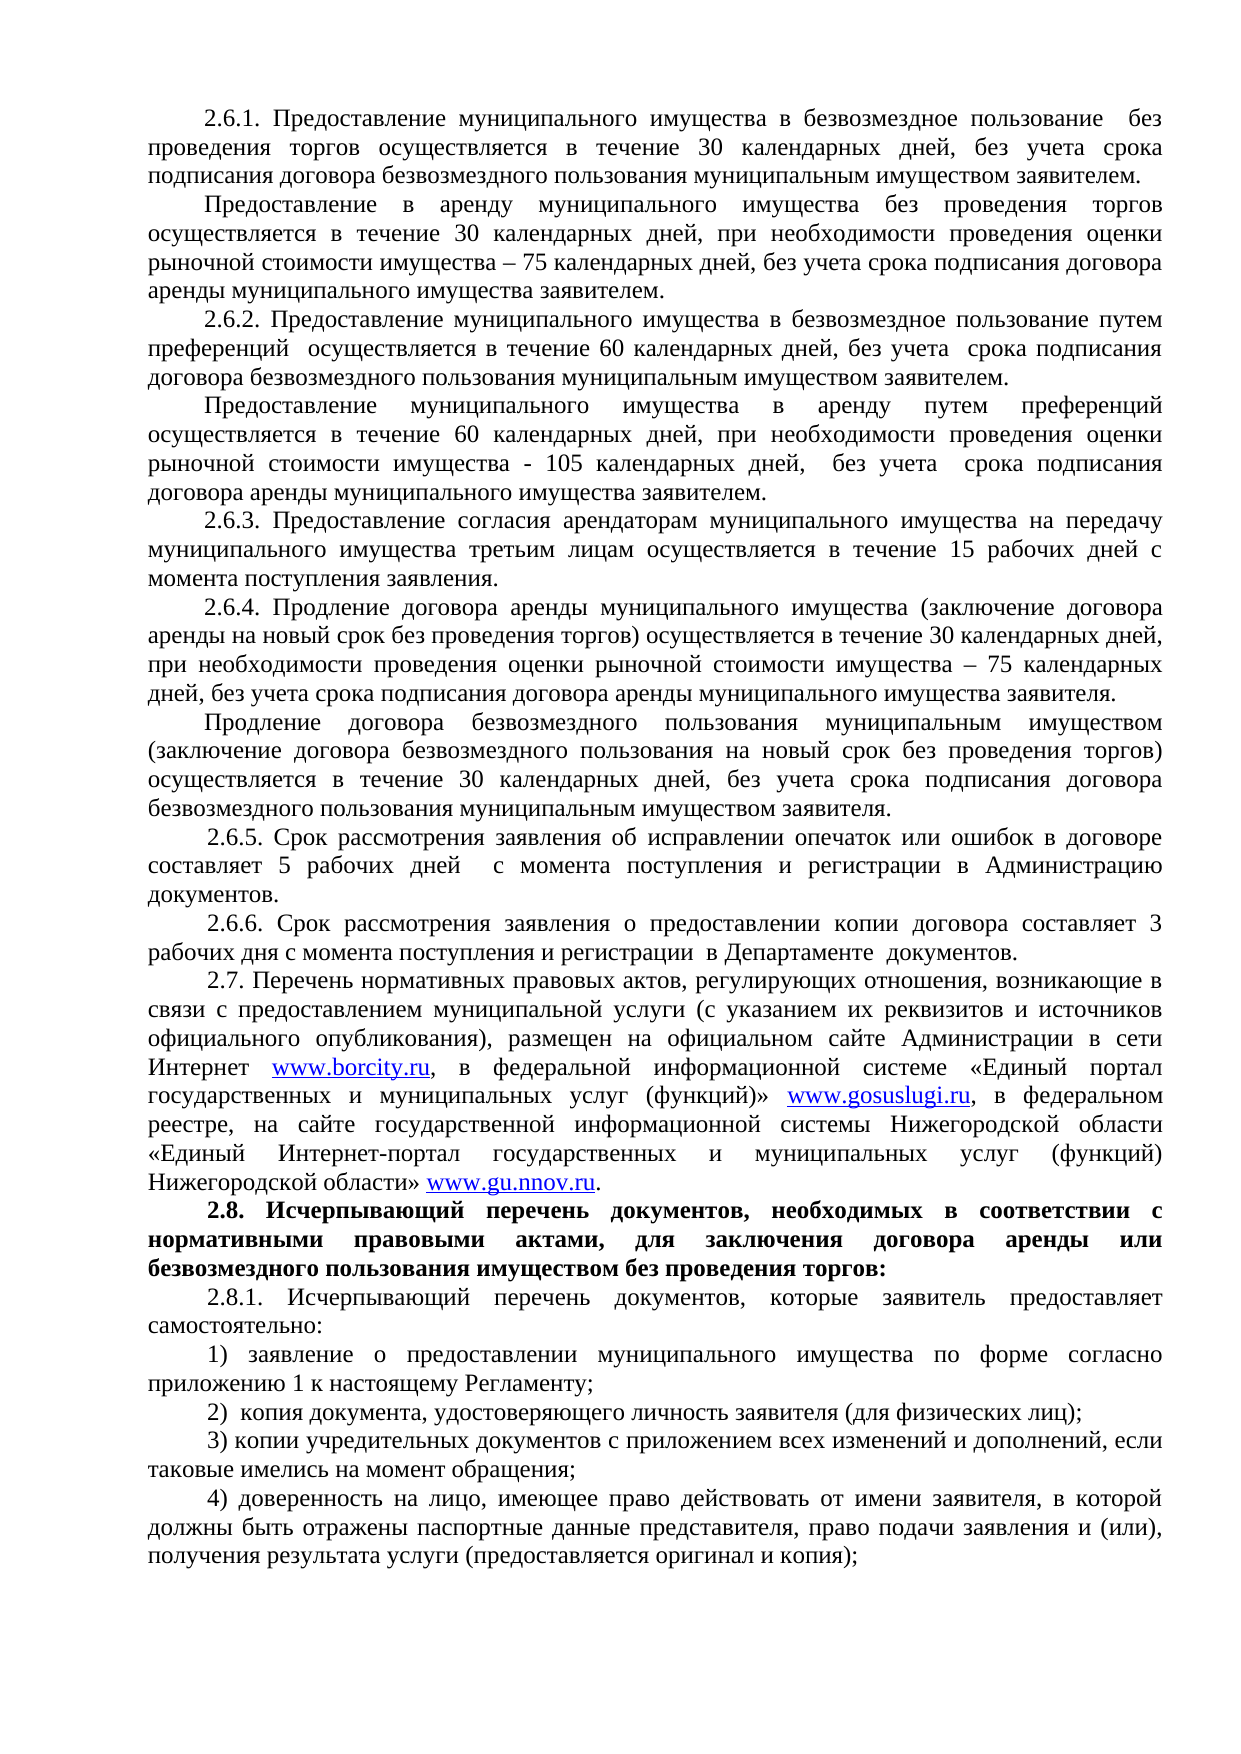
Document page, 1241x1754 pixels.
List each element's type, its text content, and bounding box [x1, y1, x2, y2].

text 3) копии учредительных документов с приложением всех изменений и дополнений, если таковые имелись на момент обращения; [148, 1426, 1163, 1483]
text 1) заявление о предоставлении муниципального имущества по форме согласно приложению 1 к настоящему Регламенту; [148, 1339, 1163, 1397]
text 2.6.1. Предоставление муниципального имущества в безвозмездное пользование без проведения торгов осуществляется в течение 30 календарных дней, без учета срока подписания договора безвозмездного пользования муниципальным имуществом заявителем. [148, 103, 1163, 189]
text Предоставление муниципального имущества в аренду путем преференций осуществляется в течение 60 календарных дней, при необходимости проведения оценки рыночной стоимости имущества - 105 календарных дней, без учета срока подписания договора аренды муниципального имущества заявителем. [148, 391, 1163, 506]
text 2.6.5. Срок рассмотрения заявления об исправлении опечаток или ошибок в договоре составляет 5 рабочих дней с момента поступления и регистрации в Администрацию документов. [148, 822, 1163, 908]
text 2.6.3. Предоставление согласия арендаторам муниципального имущества на передачу муниципального имущества третьим лицам осуществляется в течение 15 рабочих дней с момента поступления заявления. [148, 506, 1163, 592]
text 2.6.4. Продление договора аренды муниципального имущества (заключение договора аренды на новый срок без проведения торгов) осуществляется в течение 30 календарных дней, при необходимости проведения оценки рыночной стоимости имущества – 75 календарных дней, без учета срока подписания договора аренды муниципального имущества заявителя. [148, 592, 1163, 707]
text 2.8. Исчерпывающий перечень документов, необходимых в соответствии с нормативными правовыми актами, для заключения договора аренды или безвозмездного пользования имуществом без проведения торгов: [148, 1196, 1163, 1282]
text 2.8.1. Исчерпывающий перечень документов, которые заявитель предоставляет самостоятельно: [148, 1282, 1163, 1339]
text 2.6.6. Срок рассмотрения заявления о предоставлении копии договора составляет 3 рабочих дня с момента поступления и регистрации в Департаменте документов. [148, 908, 1163, 966]
text 2) копия документа, удостоверяющего личность заявителя (для физических лиц); [148, 1397, 1163, 1426]
text 2.6.2. Предоставление муниципального имущества в безвозмездное пользование путем преференций осуществляется в течение 60 календарных дней, без учета срока подписания договора безвозмездного пользования муниципальным имуществом заявителем. [148, 304, 1163, 391]
text Продление договора безвозмездного пользования муниципальным имуществом (заключение договора безвозмездного пользования на новый срок без проведения торгов) осуществляется в течение 30 календарных дней, без учета срока подписания договора безвозмездного пользования муниципальным имуществом заявителя. [148, 707, 1163, 822]
text 4) доверенность на лицо, имеющее право действовать от имени заявителя, в которой должны быть отражены паспортные данные представителя, право подачи заявления и (или), получения результата услуги (предоставляется оригинал и копия); [148, 1483, 1163, 1569]
text 2.7. Перечень нормативных правовых актов, регулирующих отношения, возникающие в связи с предоставлением муниципальной услуги (с указанием их реквизитов и источников официального опубликования), размещен на официальном сайте Администрации в сети Интернет www.borcity.ru, в федеральной информационной системе «Единый портал государственных и муниципальных услуг (функций)» www.gosuslugi.ru, в федеральном реестре, на сайте государственной информационной системы Нижегородской области «Единый Интернет-портал государственных и муниципальных услуг (функций) Нижегородской области» www.gu.nnov.ru. [148, 966, 1163, 1196]
text Предоставление в аренду муниципального имущества без проведения торгов осуществляется в течение 30 календарных дней, при необходимости проведения оценки рыночной стоимости имущества – 75 календарных дней, без учета срока подписания договора аренды муниципального имущества заявителем. [148, 189, 1163, 304]
